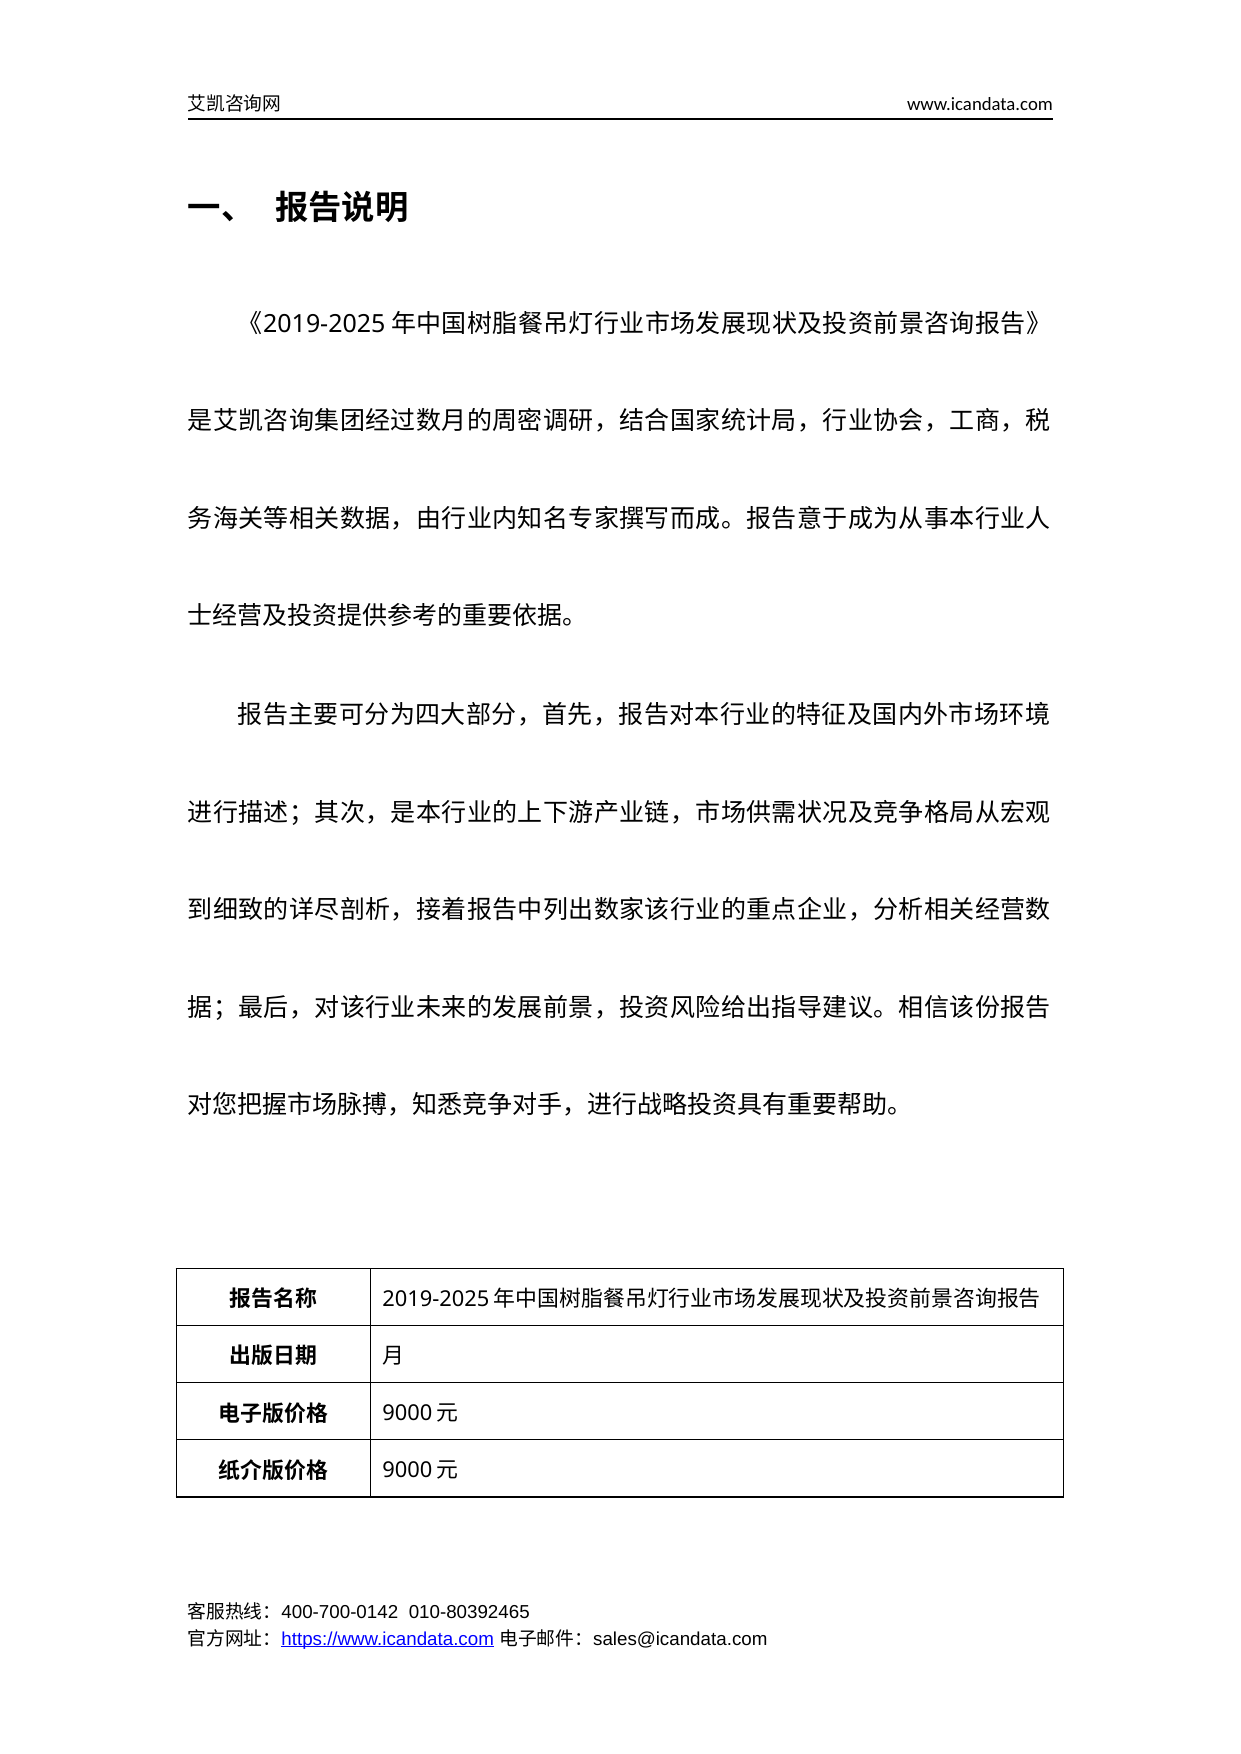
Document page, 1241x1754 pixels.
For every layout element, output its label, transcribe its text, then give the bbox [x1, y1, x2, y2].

text 报告主要可分为四大部分，首先，报告对本行业的特征及国内外市场环境进行描述；其次，是本行业的上下游产业链，市场供需状况及竞争格局从宏观到细致的详尽剖析，接着报告中列出数家该行业的重点企业，分析相关经营数据；最后，对该行业未来的发展前景，投资风险给出指导建议。相信该份报告对您把握市场脉搏，知悉竞争对手，进行战略投资具有重要帮助。 [187, 681, 1053, 1136]
table_cell 纸介版价格 [177, 1440, 370, 1496]
table_cell 出版日期 [177, 1326, 370, 1382]
table_cell 9000元 [371, 1383, 1063, 1439]
subtitle 报告说明 [187, 172, 1053, 237]
table_header 报告名称 [177, 1269, 370, 1325]
table_header 2019-2025年中国树脂餐吊灯行业市场发展现状及投资前景咨询报告 [371, 1269, 1063, 1325]
table_cell 9000元 [371, 1440, 1063, 1496]
table_cell 月 [371, 1326, 1063, 1382]
text 《2019-2025年中国树脂餐吊灯行业市场发展现状及投资前景咨询报告》是艾凯咨询集团经过数月的周密调研，结合国家统计局，行业协会，工商，税务海关等相关数据，由行业内知名专家撰写而成。报告意于成为从事本行业人士经营及投资提供参考的重要依据。 [187, 289, 1053, 646]
table_cell 电子版价格 [177, 1383, 370, 1439]
